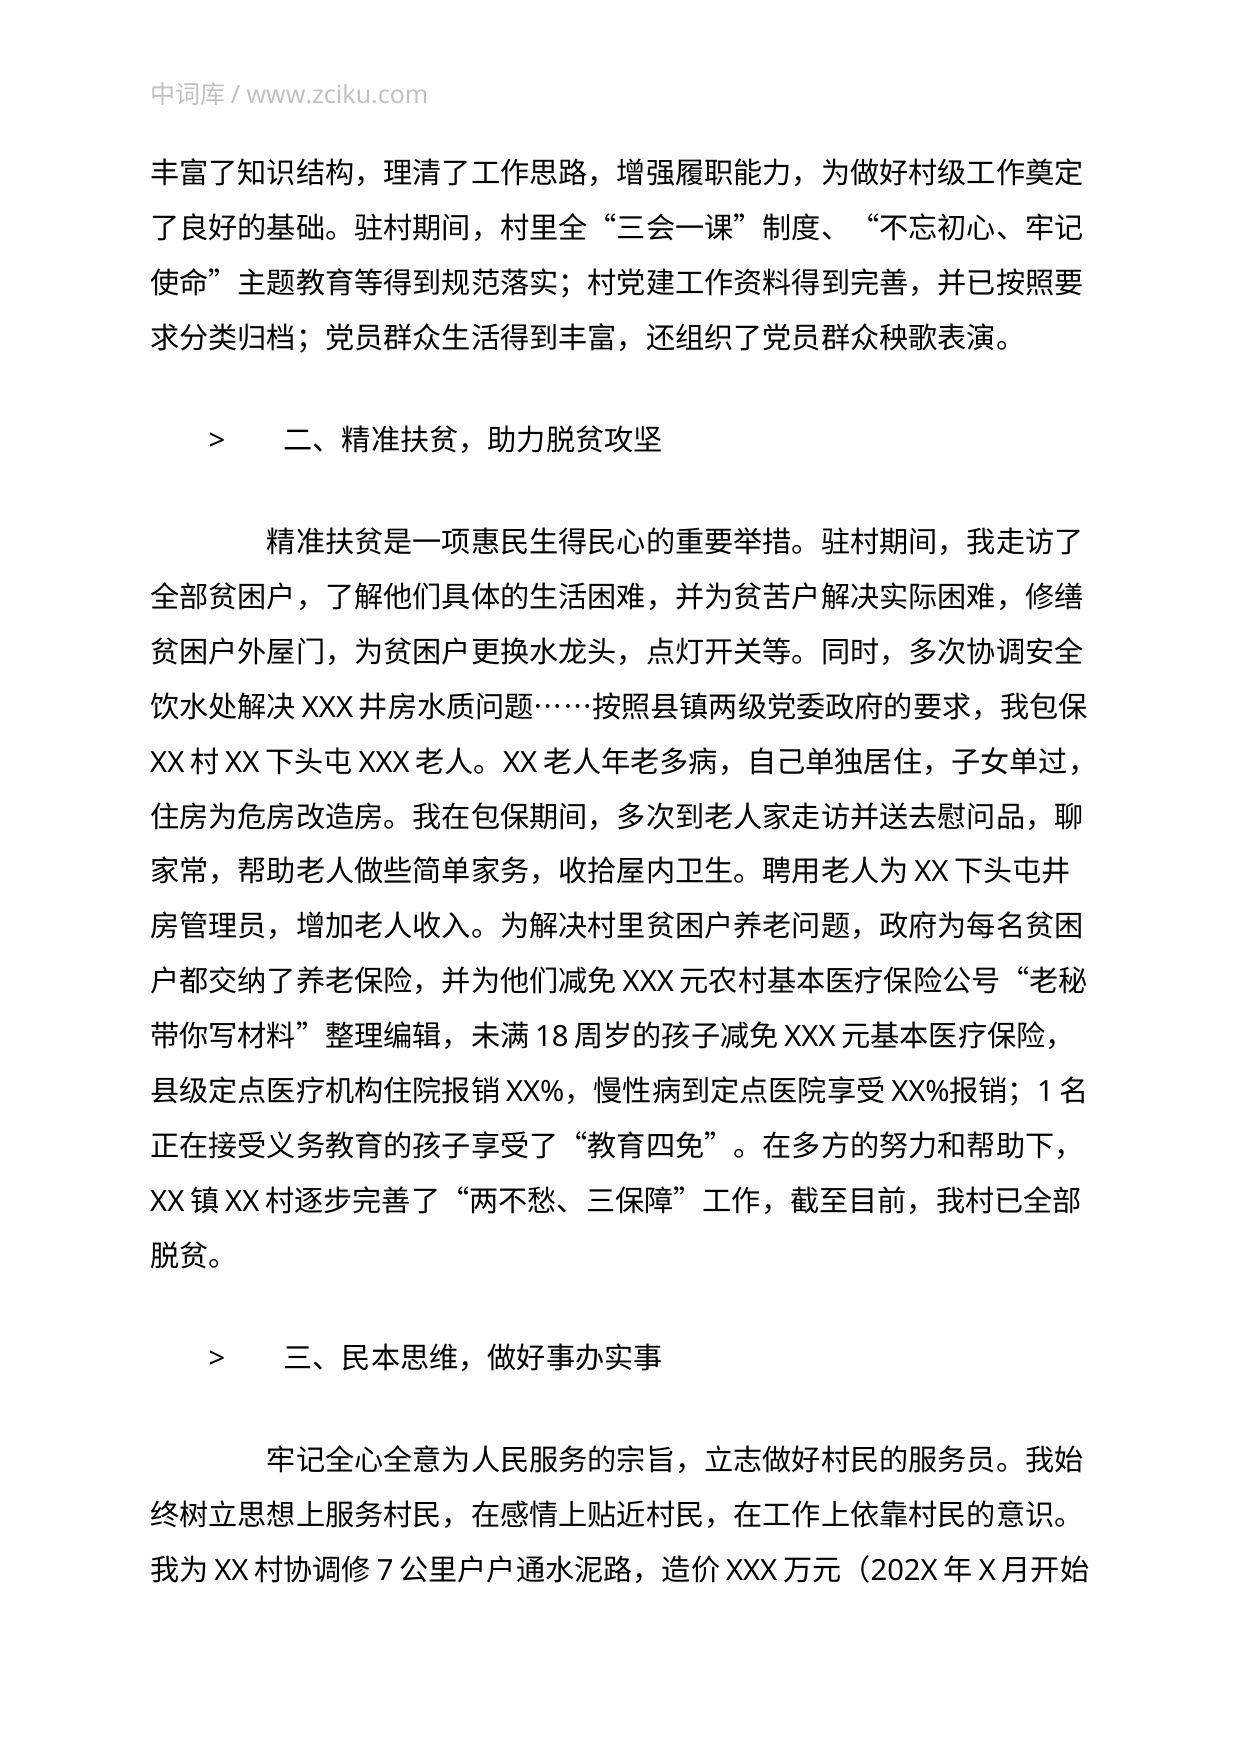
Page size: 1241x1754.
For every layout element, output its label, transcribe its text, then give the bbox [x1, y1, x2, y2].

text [150, 1437, 1090, 1589]
text > 二、精准扶贫，助力脱贫攻坚 [150, 416, 1090, 459]
text > 三、民本思维，做好事办实事 [150, 1334, 1090, 1377]
text 精准扶贫是一项惠民生得民心的重要举措。驻村期间，我走访了全部贫困户，了解他们具体的生活困难，并为贫苦户解决实际困难，修缮贫困户外屋门，为贫困户更换水龙头，点灯开关等。同时，多次协调安全饮水处解决XXX井房水质问题……按照县镇两级党委政府的要求，我包保XX村XX下头屯XXX老人。XX老人年老多病，自己单独居住，子女单过，住房为危房改造房。我在包保期间，多次到老人家走访并送去慰问品，聊家常，帮助老人做些简单家务，收拾屋内卫生。聘用老人为XX下头屯井房管理员，增加老人收入。为解决村里贫困户养老问题，政府为每名贫困户都交纳了养老保险，并为他们减免XXX元农村基本医疗保险公号“老秘带你写材料”整理编辑，未满18周岁的孩子减免XXX元基本医疗保险，县级定点医疗机构住院报销XX%，慢性病到定点医院享受XX%报销；1名正在接受义务教育的孩子享受了“教育四免”。在多方的努力和帮助下，XX镇XX村逐步完善了“两不愁、三保障”工作，截至目前，我村已全部脱贫。 [150, 518, 1090, 1275]
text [150, 150, 1090, 357]
